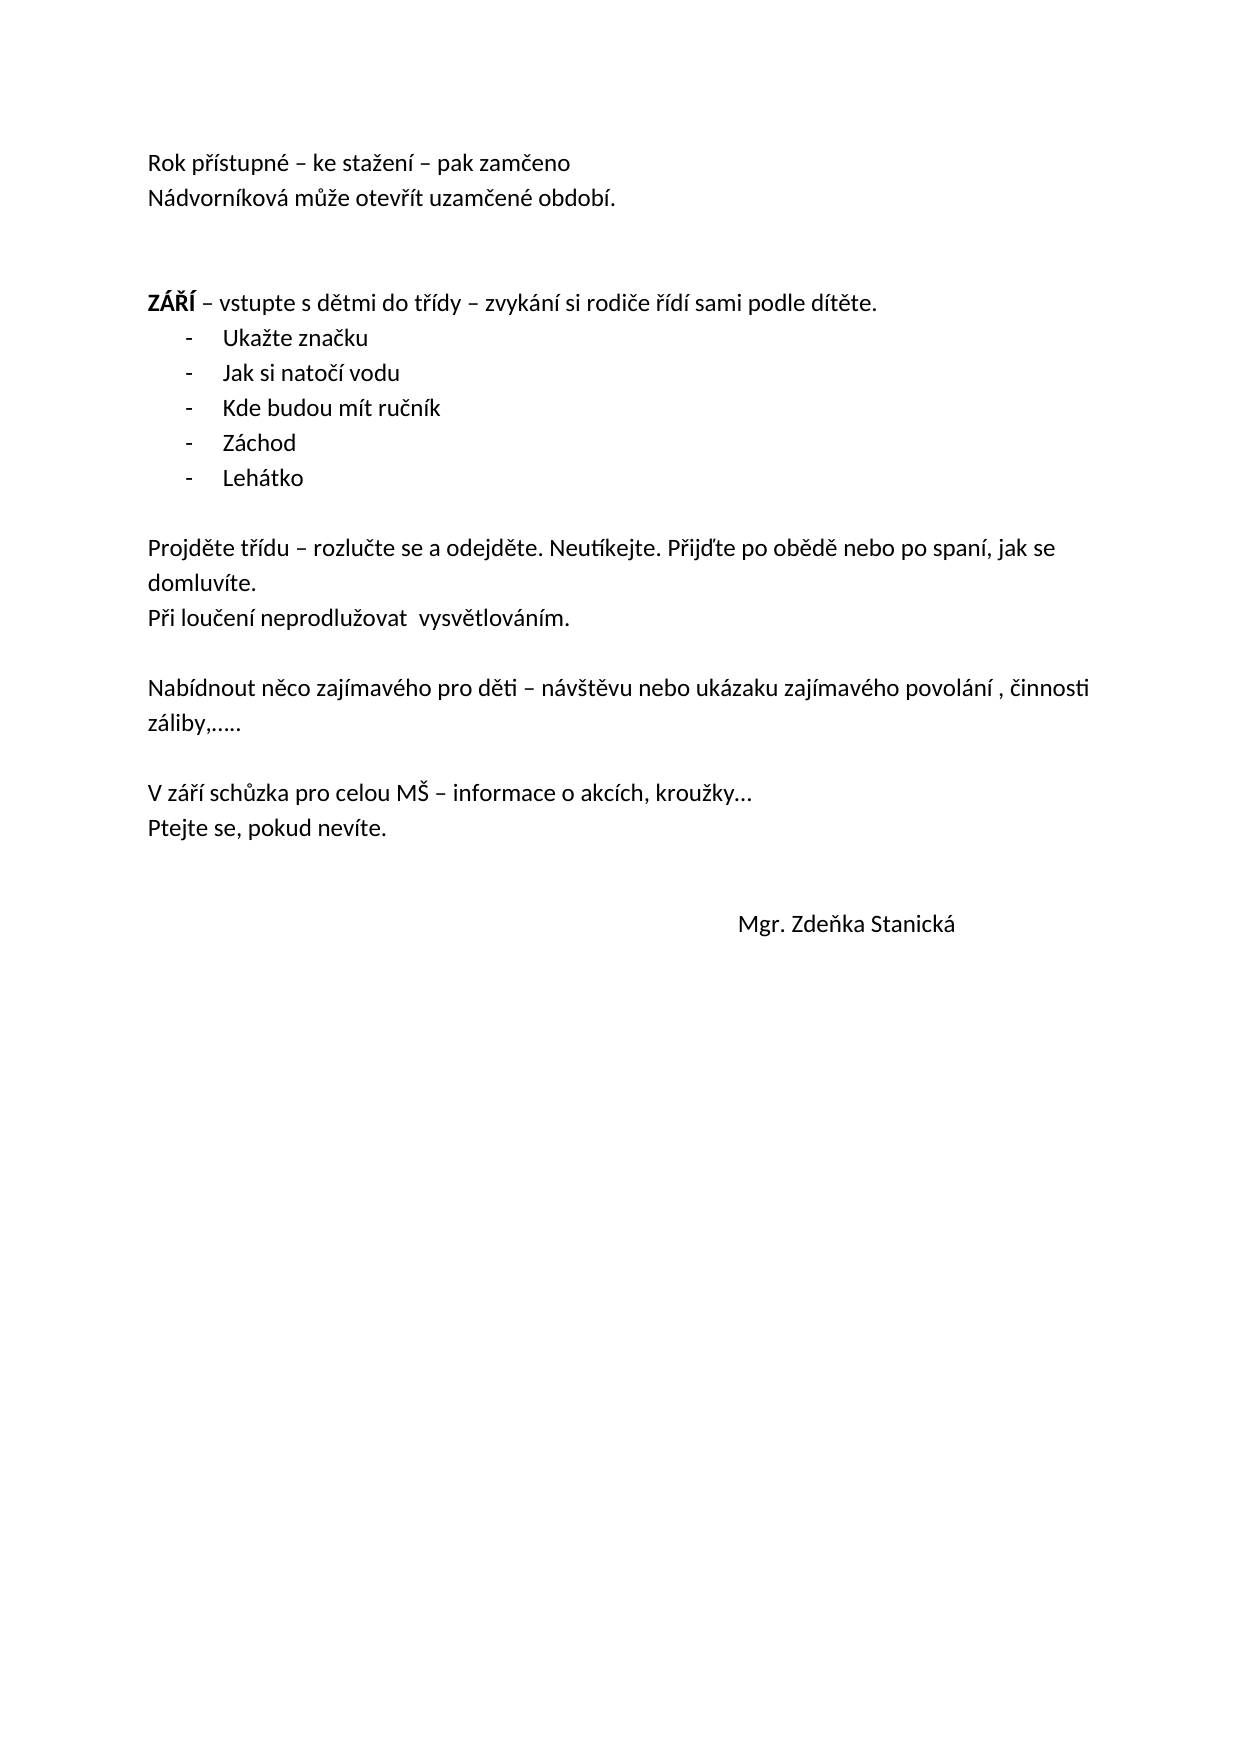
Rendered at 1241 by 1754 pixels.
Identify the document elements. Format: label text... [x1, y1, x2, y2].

text ZÁŘÍ – vstupte s dětmi do třídy – zvykání si rodiče řídí sami podle dítěte. [148, 288, 1093, 318]
text Nádvorníková může otevřít uzamčené období. [148, 183, 1093, 213]
text Rok přístupné – ke stažení – pak zamčeno [148, 148, 1093, 178]
text Projděte třídu – rozlučte se a odejděte. Neutíkejte. Přijďte po obědě nebo po spaní, jak se domluvíte. [148, 533, 1093, 598]
list Jak si natočí vodu [185, 358, 1093, 388]
text Nabídnout něco zajímavého pro děti – návštěvu nebo ukázaku zajímavého povolání , činnosti záliby,….. [148, 673, 1093, 738]
list Kde budou mít ručník [185, 393, 1093, 423]
text Ptejte se, pokud nevíte. [148, 813, 1093, 843]
list Ukažte značku [185, 323, 1093, 353]
list Záchod [185, 428, 1093, 458]
text V září schůzka pro celou MŠ – informace o akcích, kroužky… [148, 778, 1093, 808]
text Mgr. Zdeňka Stanická [148, 909, 1093, 939]
text Při loučení neprodlužovat vysvětlováním. [148, 603, 1093, 633]
list Lehátko [185, 463, 1093, 493]
